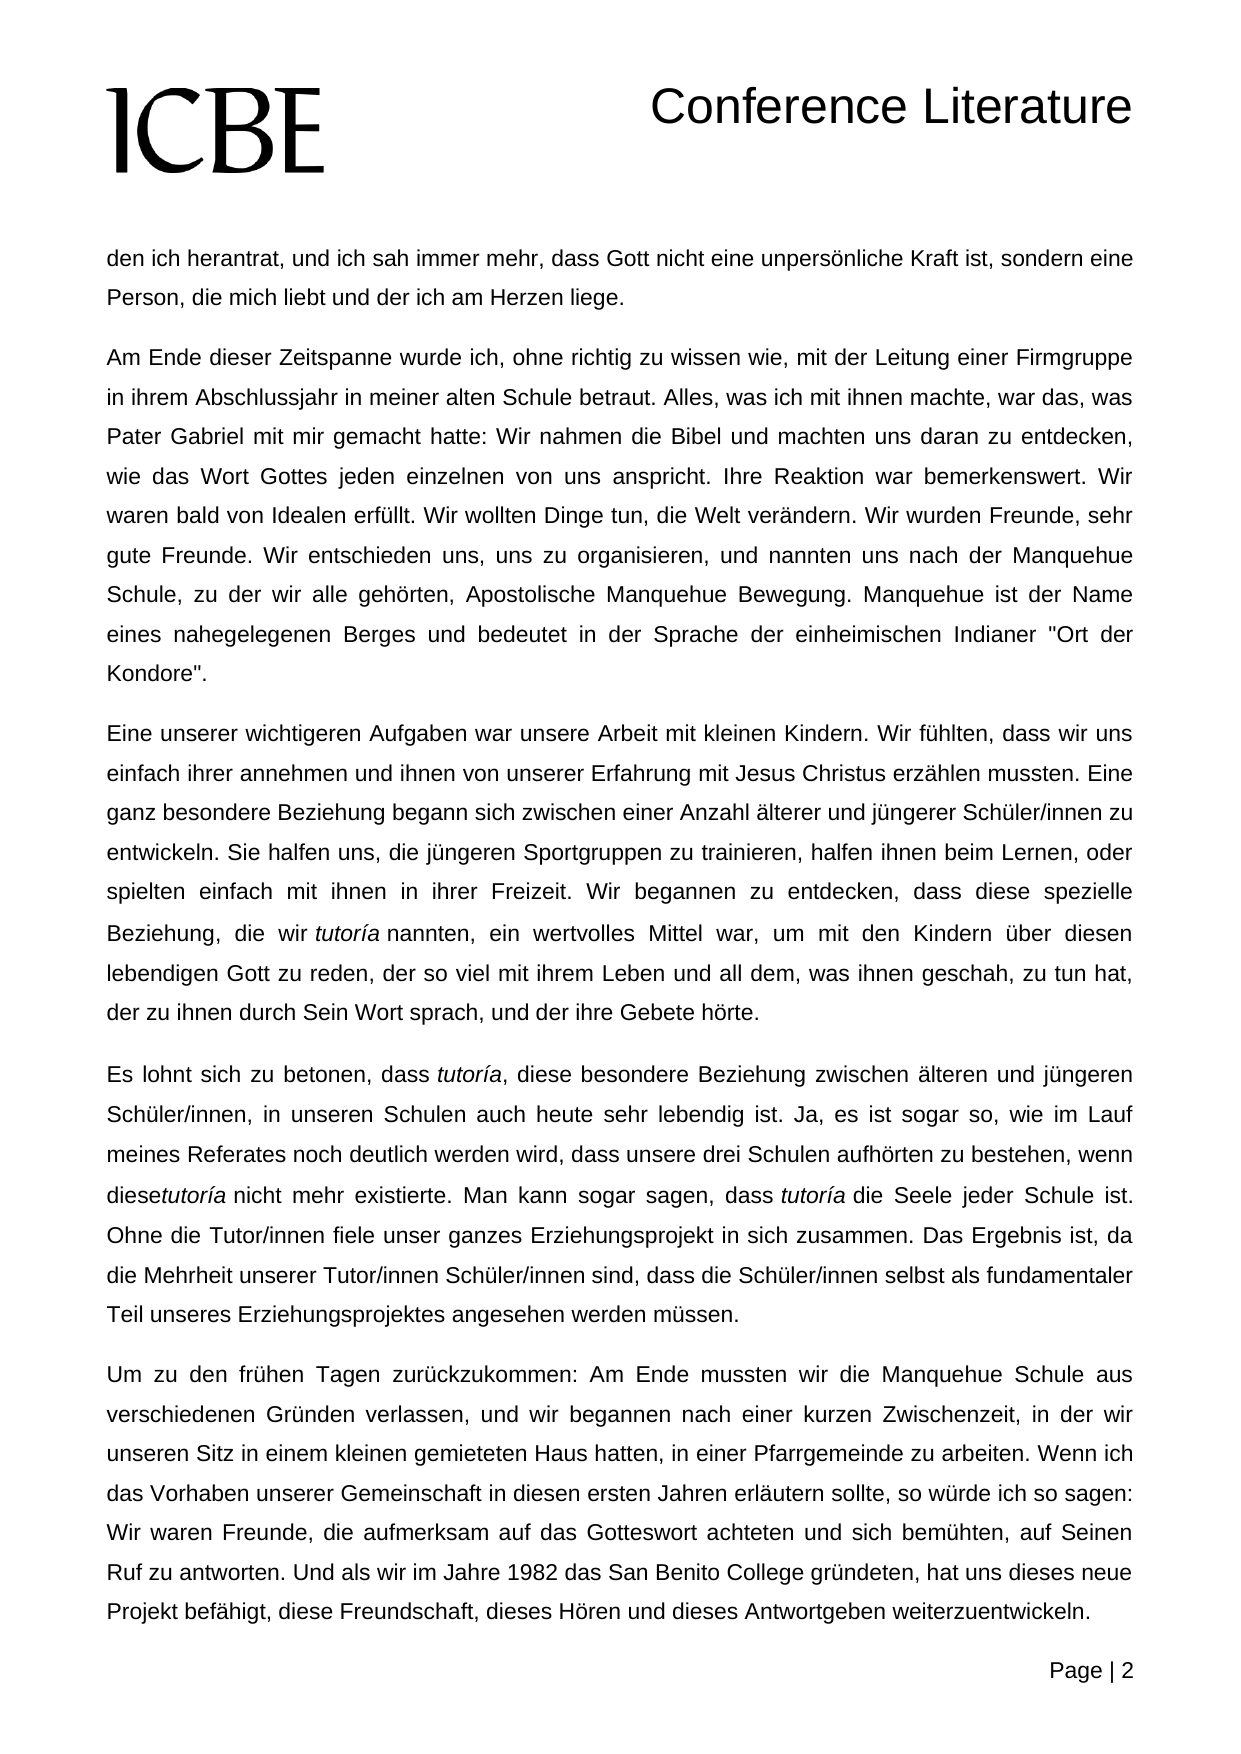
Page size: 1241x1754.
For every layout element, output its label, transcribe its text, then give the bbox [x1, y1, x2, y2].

text Am Ende dieser Zeitspanne wurde ich, ohne richtig zu wissen wie, mit der Leitung einer Firmgruppe in ihrem Abschlussjahr in meiner alten Schule betraut. Alles, was ich mit ihnen machte, war das, was Pater Gabriel mit mir gemacht hatte: Wir nahmen die Bibel und machten uns daran zu entdecken, wie das Wort Gottes jeden einzelnen von uns anspricht. Ihre Reaktion war bemerkenswert. Wir waren bald von Idealen erfüllt. Wir wollten Dinge tun, die Welt verändern. Wir wurden Freunde, sehr gute Freunde. Wir entschieden uns, uns zu organisieren, und nannten uns nach der Manquehue Schule, zu der wir alle gehörten, Apostolische Manquehue Bewegung. Manquehue ist der Name eines nahegelegenen Berges und bedeutet in der Sprache der einheimischen Indianer "Ort der Kondore". [106, 344, 1134, 686]
text Es lohnt sich zu betonen, dass tutoría, diese besondere Beziehung zwischen älteren und jüngeren Schüler/innen, in unseren Schulen auch heute sehr lebendig ist. Ja, es ist sogar so, wie im Lauf meines Referates noch deutlich werden wird, dass unsere drei Schulen aufhörten zu bestehen, wenn diesetutoría nicht mehr existierte. Man kann sogar sagen, dass tutoría die Seele jeder Schule ist. Ohne die Tutor/innen fiele unser ganzes Erziehungsprojekt in sich zusammen. Das Ergebnis ist, da die Mehrheit unserer Tutor/innen Schüler/innen sind, dass die Schüler/innen selbst als fundamentaler Teil unseres Erziehungsprojektes angesehen werden müssen. [106, 1059, 1134, 1327]
picture [106, 88, 324, 173]
text Eine unserer wichtigeren Aufgaben war unsere Arbeit mit kleinen Kindern. Wir fühlten, dass wir uns einfach ihrer annehmen und ihnen von unserer Erfahrung mit Jesus Christus erzählen mussten. Eine ganz besondere Beziehung begann sich zwischen einer Anzahl älterer und jüngerer Schüler/innen zu entwickeln. Sie halfen uns, die jüngeren Sportgruppen zu trainieren, halfen ihnen beim Lernen, oder spielten einfach mit ihnen in ihrer Freizeit. Wir begannen zu entdecken, dass diese spezielle Beziehung, die wir tutoría nannten, ein wertvolles Mittel war, um mit den Kindern über diesen lebendigen Gott zu reden, der so viel mit ihrem Leben und all dem, was ihnen geschah, zu tun hat, der zu ihnen durch Sein Wort sprach, und der ihre Gebete hörte. [106, 720, 1134, 1026]
text Um zu den frühen Tagen zurückzukommen: Am Ende mussten wir die Manquehue Schule aus verschiedenen Gründen verlassen, und wir begannen nach einer kurzen Zwischenzeit, in der wir unseren Sitz in einem kleinen gemieteten Haus hatten, in einer Pfarrgemeinde zu arbeiten. Wenn ich das Vorhaben unserer Gemeinschaft in diesen ersten Jahren erläutern sollte, so würde ich so sagen: Wir waren Freunde, die aufmerksam auf das Gotteswort achteten und sich bemühten, auf Seinen Ruf zu antworten. Und als wir im Jahre 1982 das San Benito College gründeten, hat uns dieses neue Projekt befähigt, diese Freundschaft, dieses Hören und dieses Antwortgeben weiterzuentwickeln. [106, 1361, 1134, 1625]
